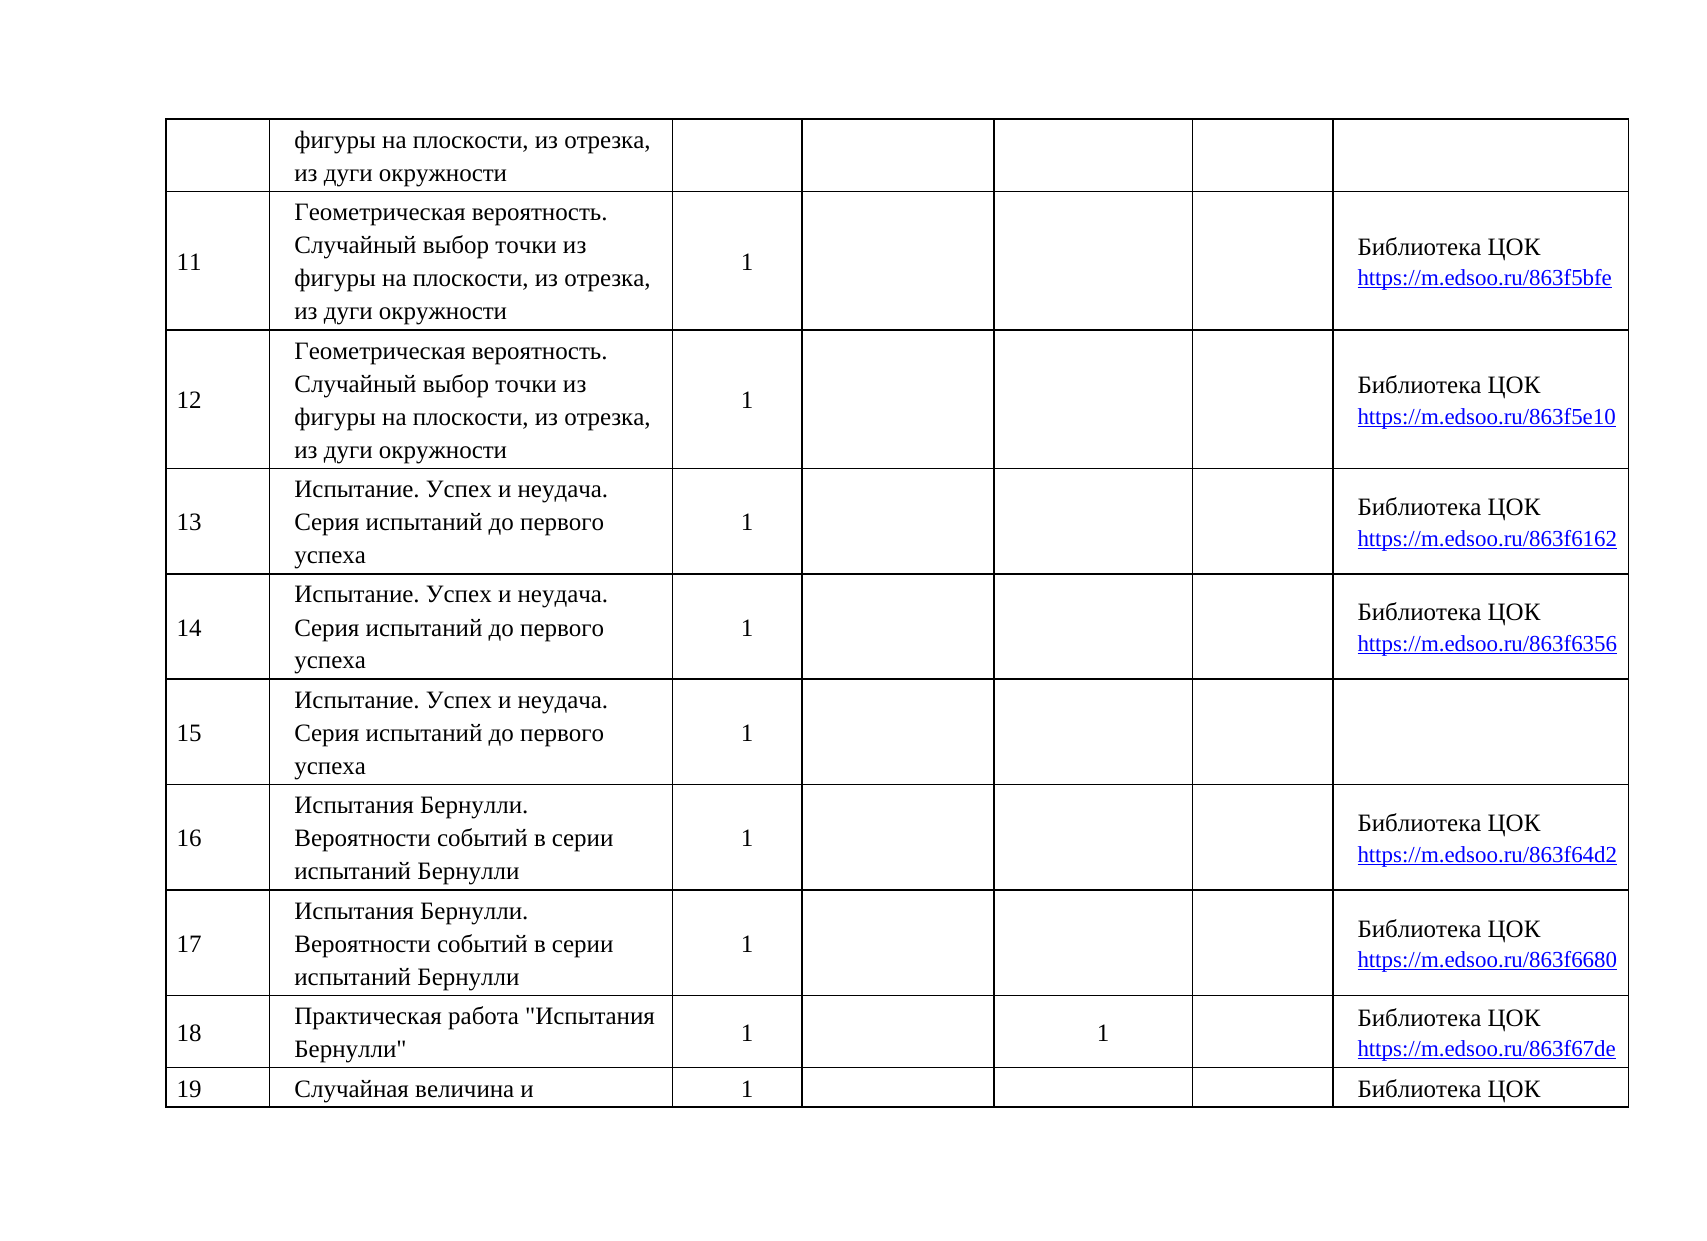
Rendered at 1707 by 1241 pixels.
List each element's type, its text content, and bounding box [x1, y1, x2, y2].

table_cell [270, 120, 672, 191]
table_cell 1 [673, 469, 801, 573]
table_cell [1193, 680, 1332, 784]
table_cell [1193, 891, 1332, 994]
table_cell [1193, 469, 1332, 573]
table_cell Библиотека ЦОК https://m.edsoo.ru/863f67de [1334, 996, 1628, 1067]
table_cell [1334, 680, 1628, 784]
table_cell Испытания Бернулли. Вероятности событий в серии испытаний Бернулли [270, 785, 672, 889]
table_cell Испытание. Успех и неудача. Серия испытаний до первого успеха [270, 469, 672, 573]
table_cell 1 [673, 680, 801, 784]
table_cell [803, 680, 993, 784]
table_cell 1 [673, 785, 801, 889]
table_cell [1193, 331, 1332, 467]
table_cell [1334, 120, 1628, 191]
table_cell [803, 996, 993, 1067]
table_cell [1193, 1068, 1332, 1106]
table_cell [995, 785, 1192, 889]
table_cell [995, 1068, 1192, 1106]
table_cell 1 [995, 996, 1192, 1067]
table_cell 16 [167, 785, 269, 889]
table_cell [995, 891, 1192, 994]
table_cell 11 [167, 192, 269, 329]
table_cell [995, 680, 1192, 784]
table_cell [1193, 192, 1332, 329]
table_cell [803, 785, 993, 889]
table_cell [803, 469, 993, 573]
table_cell [803, 1068, 993, 1106]
table_cell 1 [673, 1068, 801, 1106]
table_cell 15 [167, 680, 269, 784]
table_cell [270, 1068, 672, 1106]
table_cell Библиотека ЦОК https://m.edsoo.ru/863f6162 [1334, 469, 1628, 573]
table_cell 1 [673, 575, 801, 678]
table_cell 18 [167, 996, 269, 1067]
table_cell 1 [673, 120, 801, 191]
table_cell [995, 192, 1192, 329]
table_cell Библиотека ЦОК https://m.edsoo.ru/863f6356 [1334, 575, 1628, 678]
table_cell Геометрическая вероятность. Случайный выбор точки из фигуры на плоскости, из отрезка, из дуги окружности [270, 331, 672, 467]
table_cell 10 [167, 120, 269, 191]
table_cell 17 [167, 891, 269, 994]
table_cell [270, 192, 672, 329]
table_cell [995, 120, 1192, 191]
table_cell [995, 331, 1192, 467]
table_cell [1193, 575, 1332, 678]
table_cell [1334, 1068, 1628, 1106]
table_cell Библиотека ЦОК https://m.edsoo.ru/863f5e10 [1334, 331, 1628, 467]
table_cell Испытание. Успех и неудача. Серия испытаний до первого успеха [270, 680, 672, 784]
table_cell 1 [673, 192, 801, 329]
table_cell 1 [673, 891, 801, 994]
table_cell Библиотека ЦОК https://m.edsoo.ru/863f5bfe [1334, 192, 1628, 329]
table_cell 13 [167, 469, 269, 573]
table_cell [803, 192, 993, 329]
table_cell [995, 575, 1192, 678]
table_cell 19 [167, 1068, 269, 1106]
table_cell [1193, 120, 1332, 191]
table_cell Практическая работа "Испытания Бернулли" [270, 996, 672, 1067]
table_cell 1 [673, 996, 801, 1067]
table_cell Библиотека ЦОК https://m.edsoo.ru/863f64d2 [1334, 785, 1628, 889]
table_cell Испытание. Успех и неудача. Серия испытаний до первого успеха [270, 575, 672, 678]
table_cell 1 [673, 331, 801, 467]
table_cell [803, 575, 993, 678]
table_cell Испытания Бернулли. Вероятности событий в серии испытаний Бернулли [270, 891, 672, 994]
table_cell [803, 331, 993, 467]
table_cell 14 [167, 575, 269, 678]
table_cell [803, 891, 993, 994]
table_cell [1193, 785, 1332, 889]
table_cell 12 [167, 331, 269, 467]
table_cell [1193, 996, 1332, 1067]
table_cell Библиотека ЦОК https://m.edsoo.ru/863f6680 [1334, 891, 1628, 994]
table_cell [995, 469, 1192, 573]
table_cell [803, 120, 993, 191]
